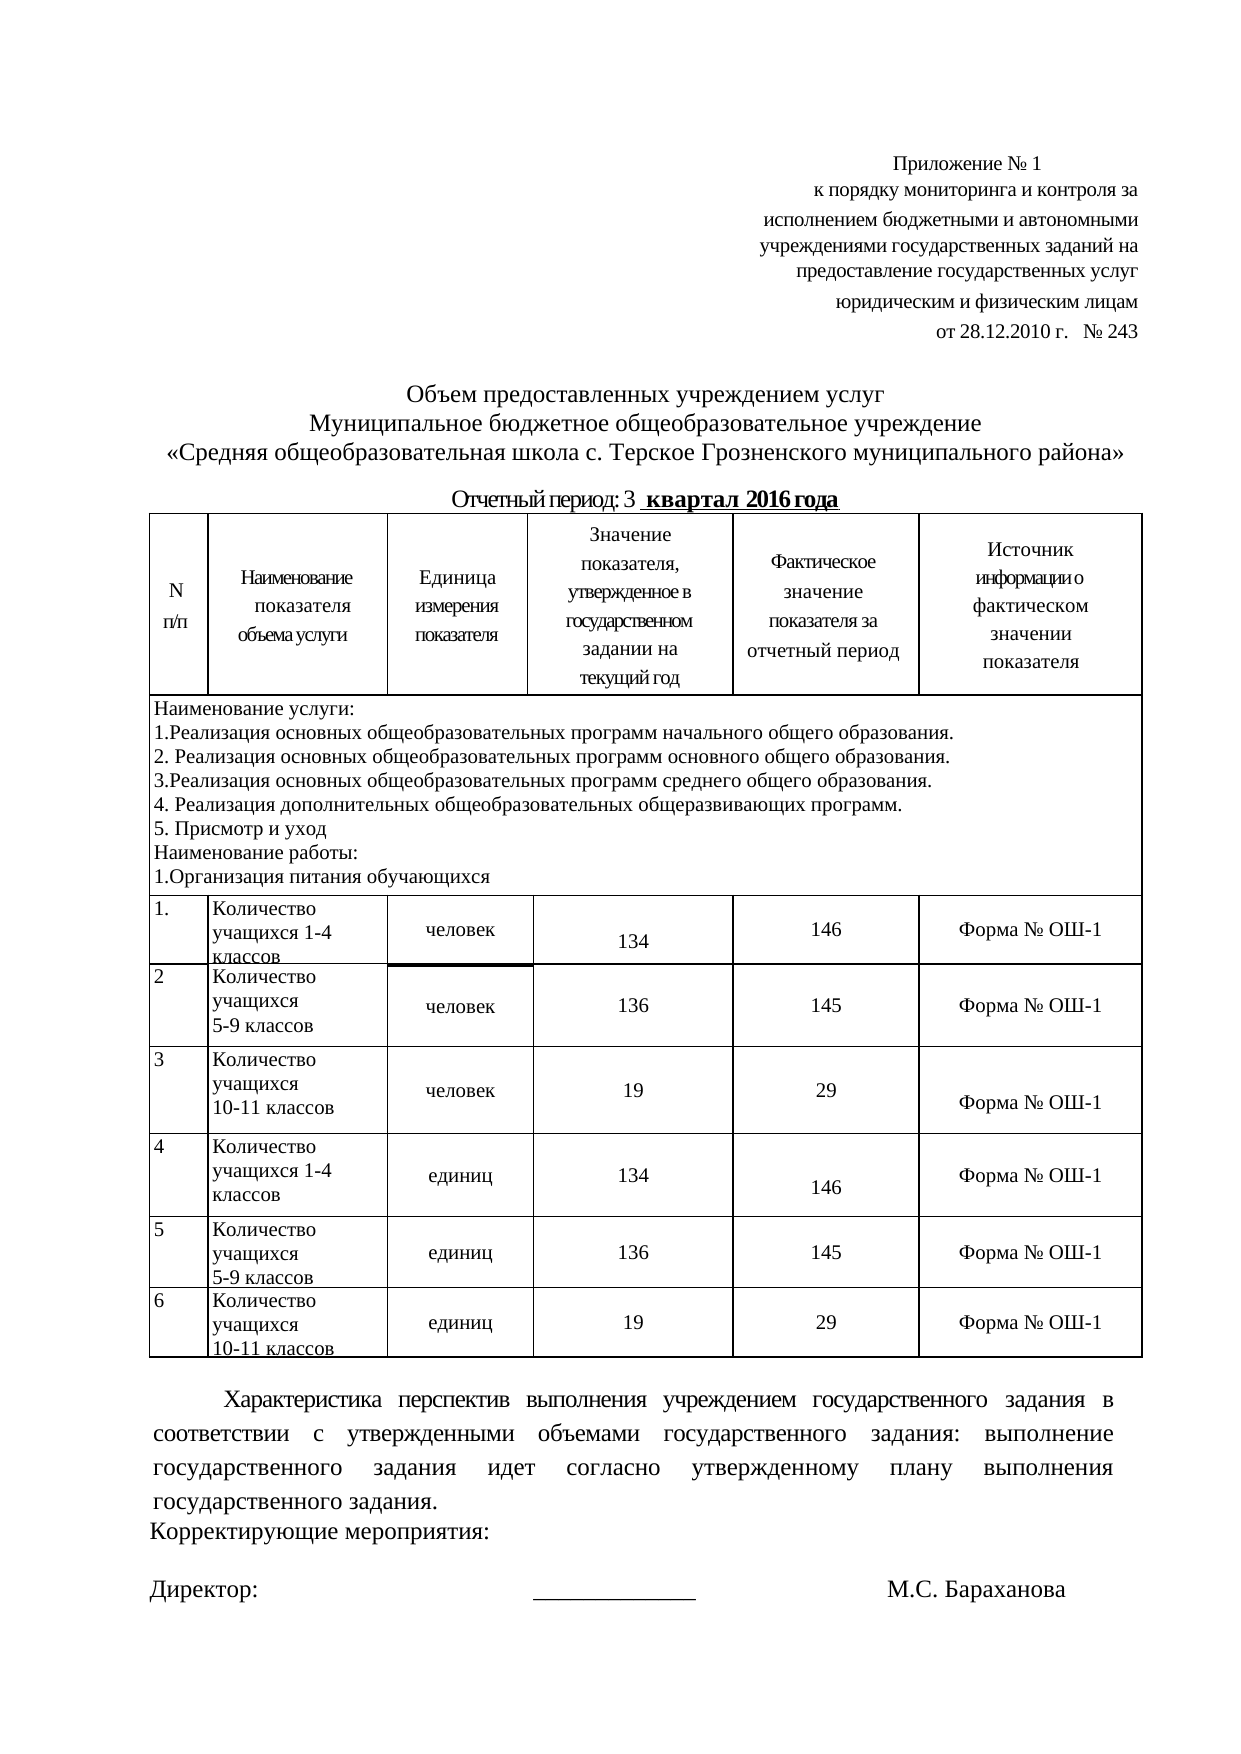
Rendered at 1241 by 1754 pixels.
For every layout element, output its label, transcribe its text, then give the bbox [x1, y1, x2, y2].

table_cell 134 [534, 896, 732, 963]
table_cell Форма № ОШ-1 [920, 896, 1141, 963]
table_cell 19 [534, 1288, 732, 1356]
table_cell 1. [150, 896, 207, 963]
text от 28.12.2010 г. № 243 [637, 318, 1138, 344]
text Характеристика перспектив выполнения учреждением государственного задания в соответствии с утвержденными объемами государственного задания: выполнение государственного задания идет согласно утвержденному плану выполнения государственного задания. [153, 1381, 1114, 1516]
table_header Наименование показателя объема услуги [209, 514, 387, 694]
text Объем предоставленных учреждением услуг [149, 379, 1141, 408]
text исполнением бюджетными и автономными учреждениями государственных заданий на предоставление государственных услуг [637, 206, 1138, 283]
table_cell Форма № ОШ-1 [920, 1217, 1141, 1287]
table_cell 134 [534, 1134, 732, 1216]
table_cell 136 [534, 965, 732, 1046]
table_cell 4 [150, 1134, 207, 1216]
text Отчетный период: 3 квартал 2016 года [149, 484, 1141, 513]
table_cell Количество учащихся 5-9 классов [209, 964, 387, 1046]
text «Средняя общеобразовательная школа с. Терское Грозненского муниципального района» [149, 437, 1141, 465]
text Директор: _____________ М.С. Бараханова [149, 1574, 1141, 1603]
table_cell Форма № ОШ-1 [920, 965, 1141, 1046]
table_cell 146 [734, 1134, 918, 1216]
table_cell Форма № ОШ-1 [920, 1047, 1141, 1133]
table_cell человек [388, 1047, 533, 1133]
table_header Фактическое значение показателя за отчетный период [734, 514, 918, 694]
table_header N п/п [150, 514, 207, 694]
table_cell 3 [150, 1047, 207, 1133]
table_cell Количество учащихся 1-4 классов [209, 1134, 387, 1216]
table_cell человек [388, 967, 533, 1046]
table_cell 146 [734, 896, 918, 963]
text Приложение № 1 [149, 150, 1141, 176]
table_cell Форма № ОШ-1 [920, 1134, 1141, 1216]
table_cell 145 [734, 1217, 918, 1287]
table_cell Количество учащихся 1-4 классов [209, 896, 387, 963]
table_cell человек [388, 896, 533, 963]
text Корректирующие мероприятия: [149, 1516, 1141, 1545]
table_cell 136 [534, 1217, 732, 1287]
table_cell Наименование услуги: 1.Реализация основных общеобразовательных программ начального общего образования. 2. Реализация основных общеобразовательных программ основного общего образования. 3.Реализация основных общеобразовательных программ среднего общего образования. 4. Реализация дополнительных общеобразовательных общеразвивающих программ. 5. Присмотр и уход Наименование работы: 1.Организация питания обучающихся [150, 696, 1141, 894]
table_header Значение показателя, утвержденное в государственном задании на текущий год [528, 514, 732, 694]
table_cell единиц [388, 1288, 533, 1356]
text юридическим и физическим лицам [637, 288, 1138, 313]
table_cell единиц [388, 1134, 533, 1216]
table_header Источник информации о фактическом значении показателя [920, 514, 1141, 694]
table_cell Количество учащихся 5-9 классов [209, 1217, 387, 1287]
table_cell единиц [388, 1217, 533, 1287]
table_cell 29 [734, 1288, 918, 1356]
text к порядку мониторинга и контроля за [637, 176, 1138, 201]
table_cell 5 [150, 1217, 207, 1287]
table_cell 6 [150, 1288, 207, 1356]
text Муниципальное бюджетное общеобразовательное учреждение [149, 408, 1141, 437]
table_cell Количество учащихся 10-11 классов [209, 1288, 387, 1356]
table_header Единица измерения показателя [388, 514, 527, 694]
table_cell 29 [734, 1047, 918, 1133]
table_cell 145 [734, 965, 918, 1046]
table_cell 19 [534, 1047, 732, 1133]
table_cell Количество учащихся 10-11 классов [209, 1047, 387, 1133]
table_cell 2 [150, 965, 207, 1046]
table_cell Форма № ОШ-1 [920, 1288, 1141, 1356]
